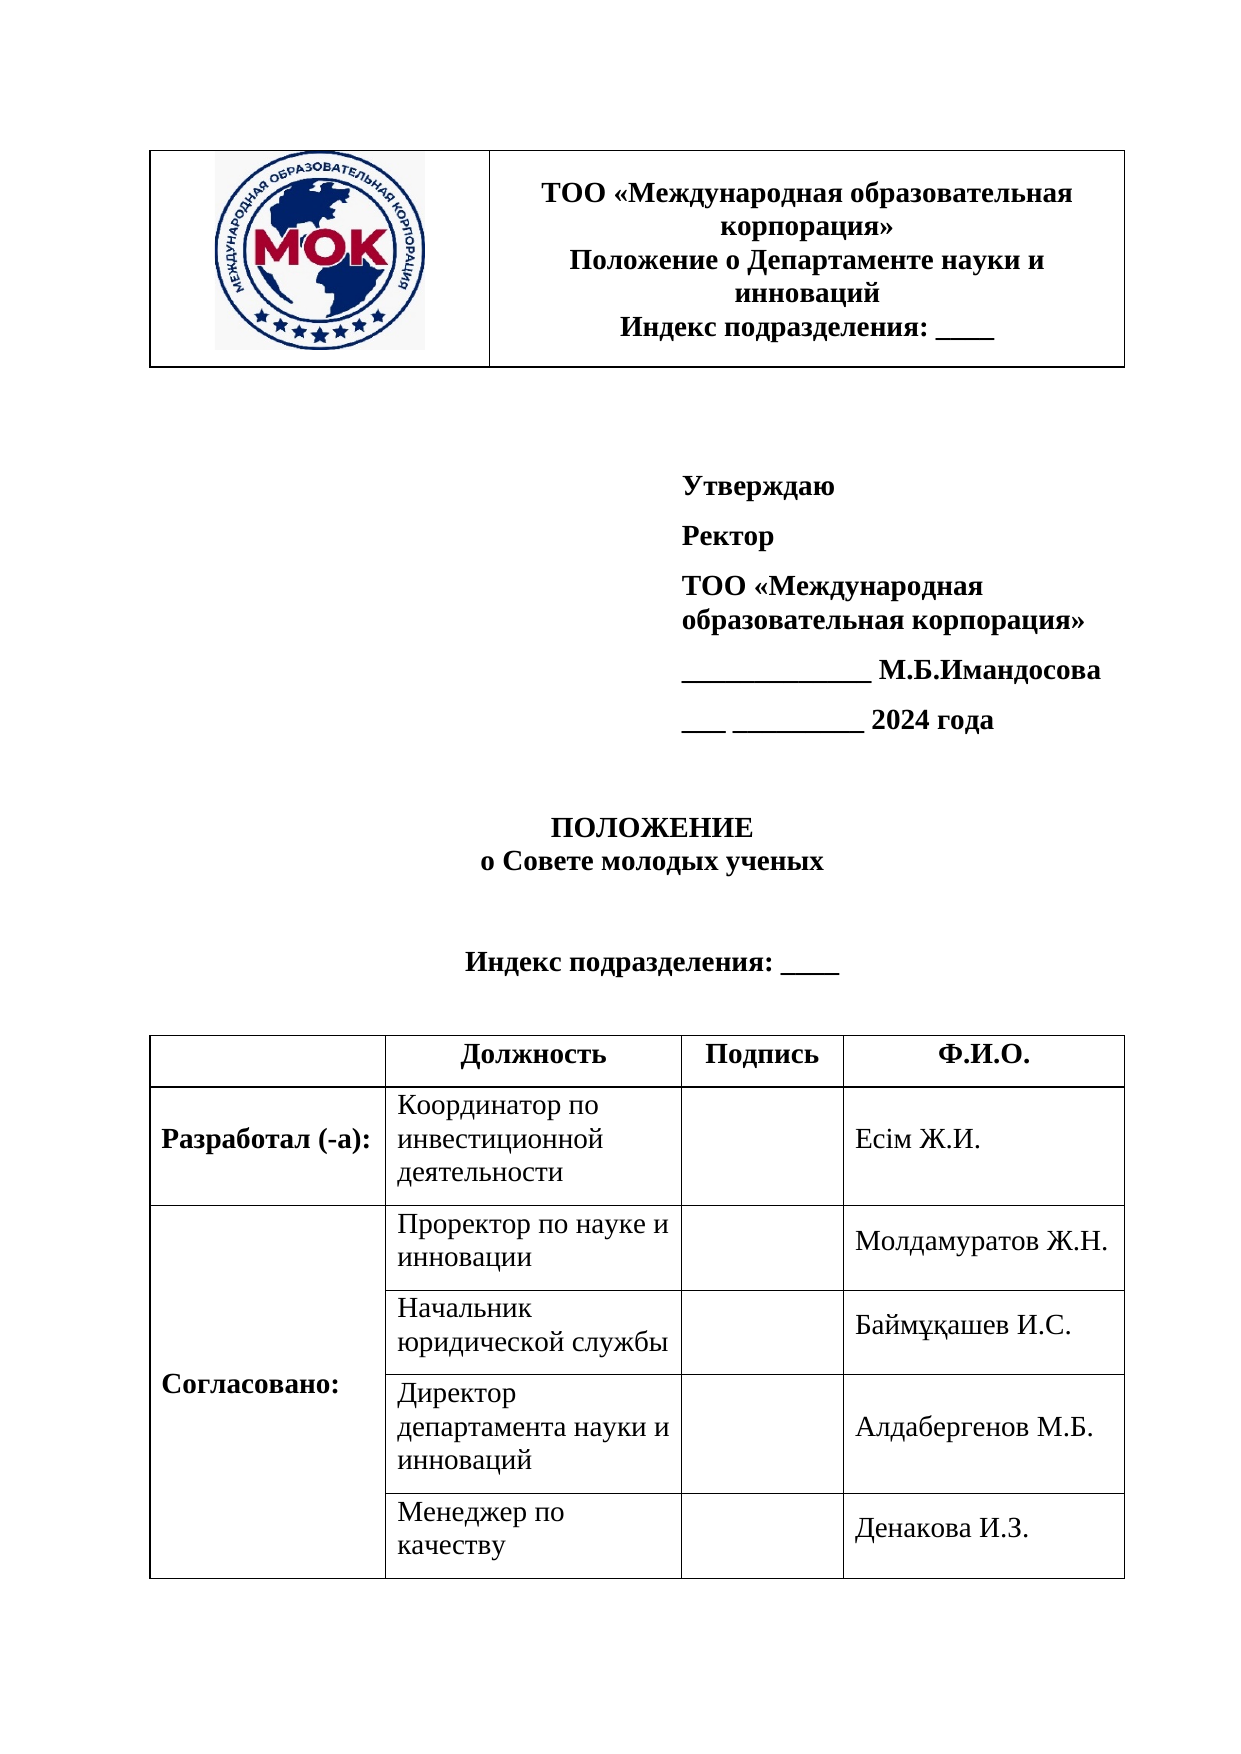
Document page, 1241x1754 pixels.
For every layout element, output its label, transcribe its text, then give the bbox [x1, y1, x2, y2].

table_cell [682, 1088, 843, 1205]
text ТОО «Международная образовательная корпорация» [682, 568, 1154, 635]
table_cell Координатор по инвестиционной деятельности [386, 1088, 681, 1205]
table_cell [682, 1291, 843, 1374]
text Утверждаю [682, 468, 1154, 501]
table_header ТОО «Международная образовательная корпорация» Положение о Департаменте науки и инноваций Индекс подразделения: ____ [490, 151, 1124, 366]
table_cell [682, 1206, 843, 1289]
text о Совете молодых ученых [150, 843, 1154, 877]
table_cell Разработал (-а): [151, 1088, 385, 1205]
table_cell Алдабергенов М.Б. [844, 1375, 1124, 1493]
table_header [151, 1036, 385, 1086]
text Ректор [682, 518, 1154, 552]
table_cell Директор департамента науки и инноваций [386, 1375, 681, 1493]
table_header Подпись [682, 1036, 843, 1086]
table_header Должность [386, 1036, 681, 1086]
text _____________ М.Б.Имандосова [682, 652, 1154, 686]
table_cell Есім Ж.И. [844, 1088, 1124, 1205]
text ПОЛОЖЕНИЕ [150, 810, 1154, 843]
table_header Ф.И.О. [844, 1036, 1124, 1086]
table_cell Денакова И.З. [844, 1494, 1124, 1577]
table_cell [682, 1494, 843, 1577]
table_cell Начальник юридической службы [386, 1291, 681, 1374]
table_cell Согласовано: [151, 1206, 385, 1577]
text Индекс подразделения: ____ [150, 944, 1154, 978]
table_cell Молдамуратов Ж.Н. [844, 1206, 1124, 1289]
text ___ _________ 2024 года [682, 702, 1154, 736]
table_cell Менеджер по качеству [386, 1494, 681, 1577]
table_cell Проректор по науке и инновации [386, 1206, 681, 1289]
table_header [151, 151, 489, 366]
picture [214, 151, 425, 350]
table_cell Баймұқашев И.С. [844, 1291, 1124, 1374]
table_cell [682, 1375, 843, 1493]
